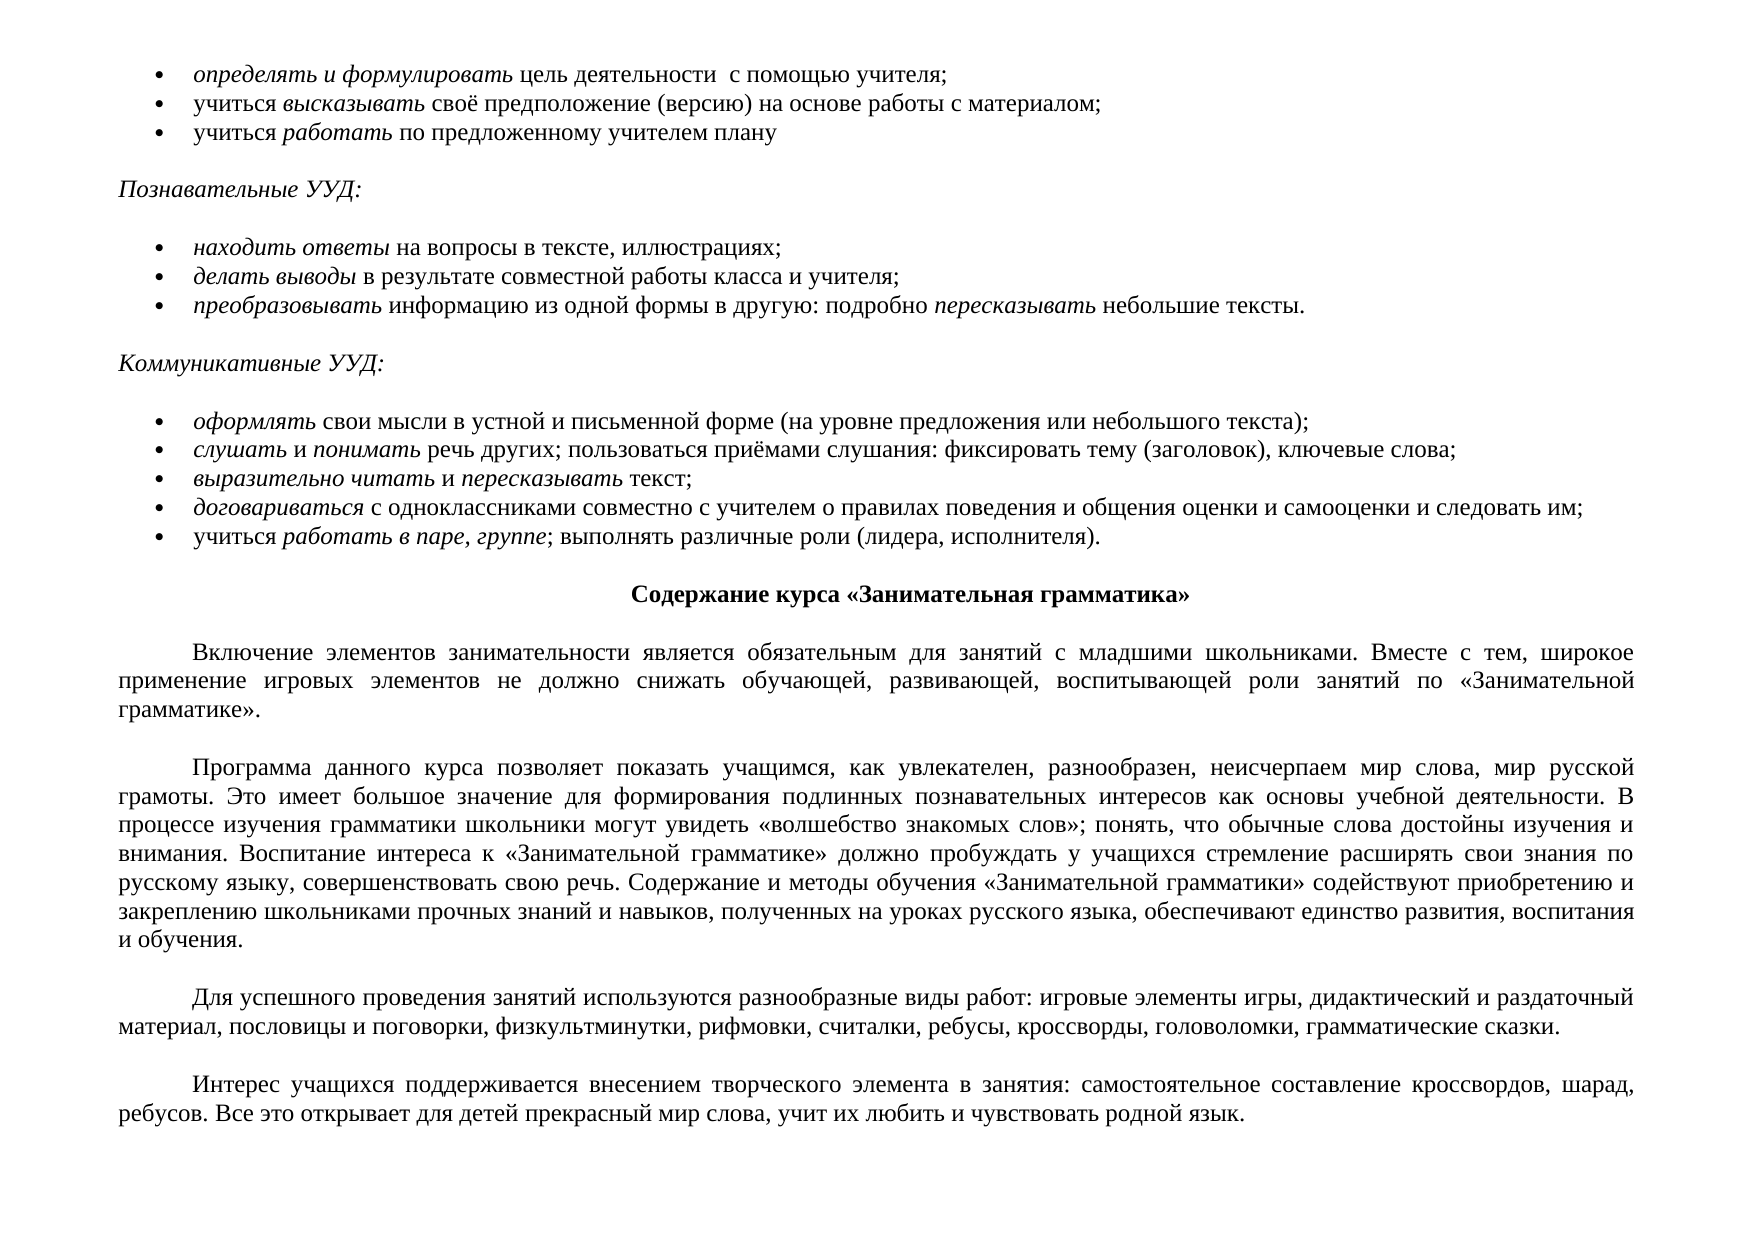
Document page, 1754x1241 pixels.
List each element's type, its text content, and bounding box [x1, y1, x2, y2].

list учиться работать по предложенному учителем плану [156, 117, 1636, 145]
list слушать и понимать речь других; пользоваться приёмами слушания: фиксировать тему (заголовок), ключевые слова; [156, 434, 1636, 463]
list учиться работать в паре, группе; выполнять различные роли (лидера, исполнителя). [156, 521, 1636, 549]
list определять и формулировать цель деятельности с помощью учителя; [156, 59, 1636, 88]
list преобразовывать информацию из одной формы в другую: подробно пересказывать небольшие тексты. [156, 290, 1636, 319]
list Содержание курса «Занимательная грамматика» [185, 579, 1636, 607]
list делать выводы в результате совместной работы класса и учителя; [156, 261, 1636, 290]
list оформлять свои мысли в устной и письменной форме (на уровне предложения или небольшого текста); [156, 406, 1636, 434]
list договариваться с одноклассниками совместно с учителем о правилах поведения и общения оценки и самооценки и следовать им; [156, 492, 1636, 521]
list выразительно читать и пересказывать текст; [156, 463, 1636, 492]
list находить ответы на вопросы в тексте, иллюстрациях; [156, 232, 1636, 261]
text Включение элементов занимательности является обязательным для занятий с младшими школьниками. Вместе с тем, широкое применение игровых элементов не должно снижать обучающей, развивающей, воспитывающей роли занятий по «Занимательной грамматике». [118, 637, 1636, 723]
text Познавательные УУД: [118, 174, 1636, 203]
text Интерес учащихся поддерживается внесением творческого элемента в занятия: самостоятельное составление кроссвордов, шарад, ребусов. Все это открывает для детей прекрасный мир слова, учит их любить и чувствовать родной язык. [118, 1069, 1636, 1127]
text Для успешного проведения занятий используются разнообразные виды работ: игровые элементы игры, дидактический и раздаточный материал, пословицы и поговорки, физкультминутки, рифмовки, считалки, ребусы, кроссворды, головоломки, грамматические сказки. [118, 982, 1636, 1040]
text Коммуникативные УУД: [118, 348, 1636, 377]
text Программа данного курса позволяет показать учащимся, как увлекателен, разнообразен, неисчерпаем мир слова, мир русской грамоты. Это имеет большое значение для формирования подлинных познавательных интересов как основы учебной деятельности. В процессе изучения грамматики школьники могут увидеть «волшебство знакомых слов»; понять, что обычные слова достойны изучения и внимания. Воспитание интереса к «Занимательной грамматике» должно пробуждать у учащихся стремление расширять свои знания по русскому языку, совершенствовать свою речь. Содержание и методы обучения «Занимательной грамматики» содействуют приобретению и закреплению школьниками прочных знаний и навыков, полученных на уроках русского языка, обеспечивают единство развития, воспитания и обучения. [118, 752, 1636, 953]
list учиться высказывать своё предположение (версию) на основе работы с материалом; [156, 88, 1636, 117]
